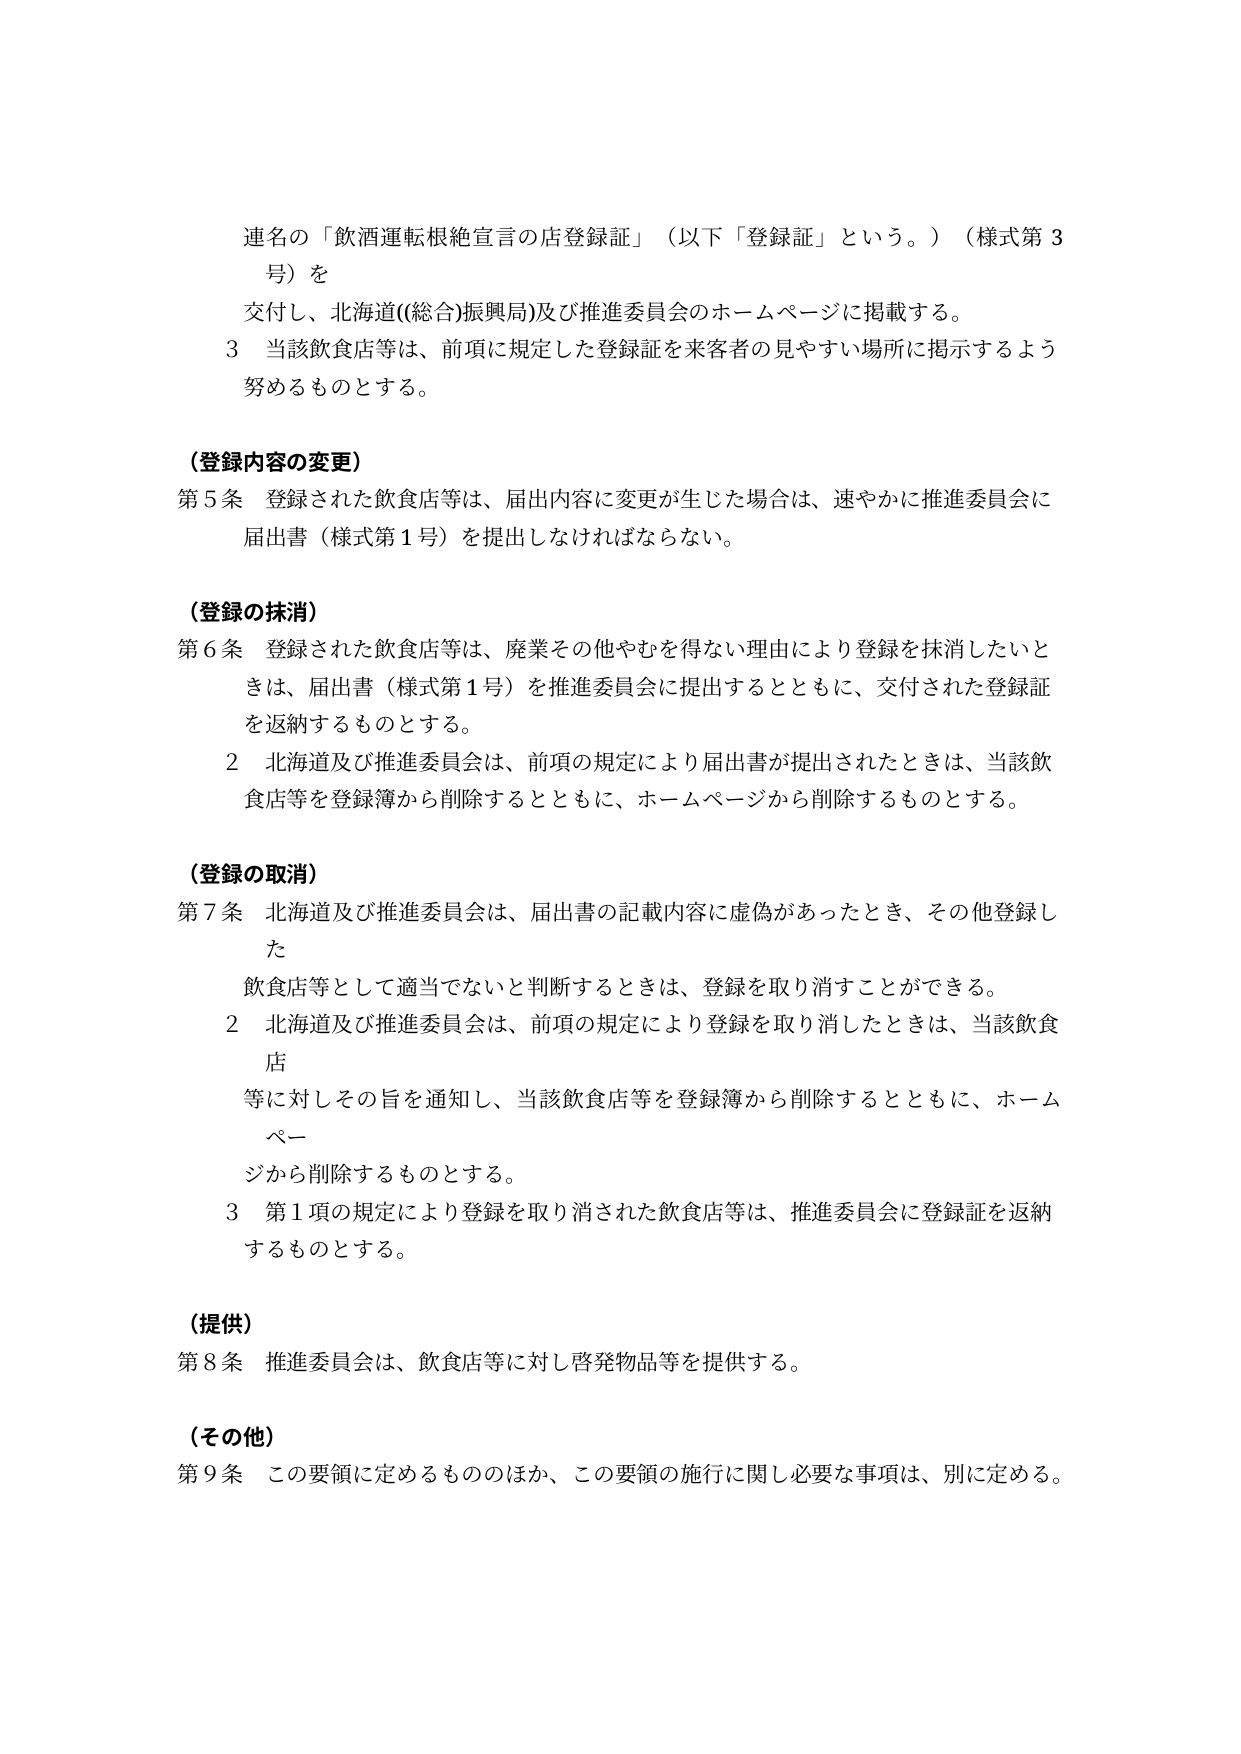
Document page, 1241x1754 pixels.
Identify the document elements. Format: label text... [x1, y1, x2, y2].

text 第７条 北海道及び推進委員会は、届出書の記載内容に虚偽があったとき、その他登録した [177, 892, 1063, 967]
text 第５条 登録された飲食店等は、届出内容に変更が生じた場合は、速やかに推進委員会に [177, 479, 1063, 517]
text きは、届出書（様式第1号）を推進委員会に提出するとともに、交付された登録証 [243, 667, 1063, 704]
text ジから削除するものとする。 [243, 1154, 1063, 1192]
text （提供） [177, 1304, 1063, 1342]
text 食店等を登録簿から削除するとともに、ホームページから削除するものとする。 [243, 779, 1063, 817]
text 第６条 登録された飲食店等は、廃業その他やむを得ない理由により登録を抹消したいと [177, 629, 1063, 667]
text 連名の「飲酒運転根絶宣言の店登録証」（以下「登録証」という。）（様式第3号）を [243, 217, 1063, 292]
text 届出書（様式第1号）を提出しなければならない。 [243, 517, 1063, 554]
text ２ 北海道及び推進委員会は、前項の規定により届出書が提出されたときは、当該飲 [221, 742, 1063, 779]
text ２ 北海道及び推進委員会は、前項の規定により登録を取り消したときは、当該飲食店 [221, 1004, 1063, 1079]
text 第８条 推進委員会は、飲食店等に対し啓発物品等を提供する。 [177, 1342, 1063, 1379]
text （登録内容の変更） [177, 442, 1063, 479]
text （登録の抹消） [177, 592, 1063, 629]
text するものとする。 [243, 1229, 1063, 1267]
text ３ 第１項の規定により登録を取り消された飲食店等は、推進委員会に登録証を返納 [221, 1192, 1063, 1229]
text （登録の取消） [177, 854, 1063, 892]
text 等に対しその旨を通知し、当該飲食店等を登録簿から削除するとともに、ホームペー [243, 1079, 1063, 1154]
text ３ 当該飲食店等は、前項に規定した登録証を来客者の見やすい場所に掲示するよう努めるものとする。 [221, 329, 1063, 404]
text 第９条 この要領に定めるもののほか、この要領の施行に関し必要な事項は、別に定める。 [177, 1454, 1063, 1492]
text 交付し、北海道((総合)振興局)及び推進委員会のホームページに掲載する。 [243, 292, 1063, 329]
text 飲食店等として適当でないと判断するときは、登録を取り消すことができる。 [243, 967, 1063, 1004]
text （その他） [177, 1417, 1063, 1454]
text を返納するものとする。 [243, 704, 1063, 742]
